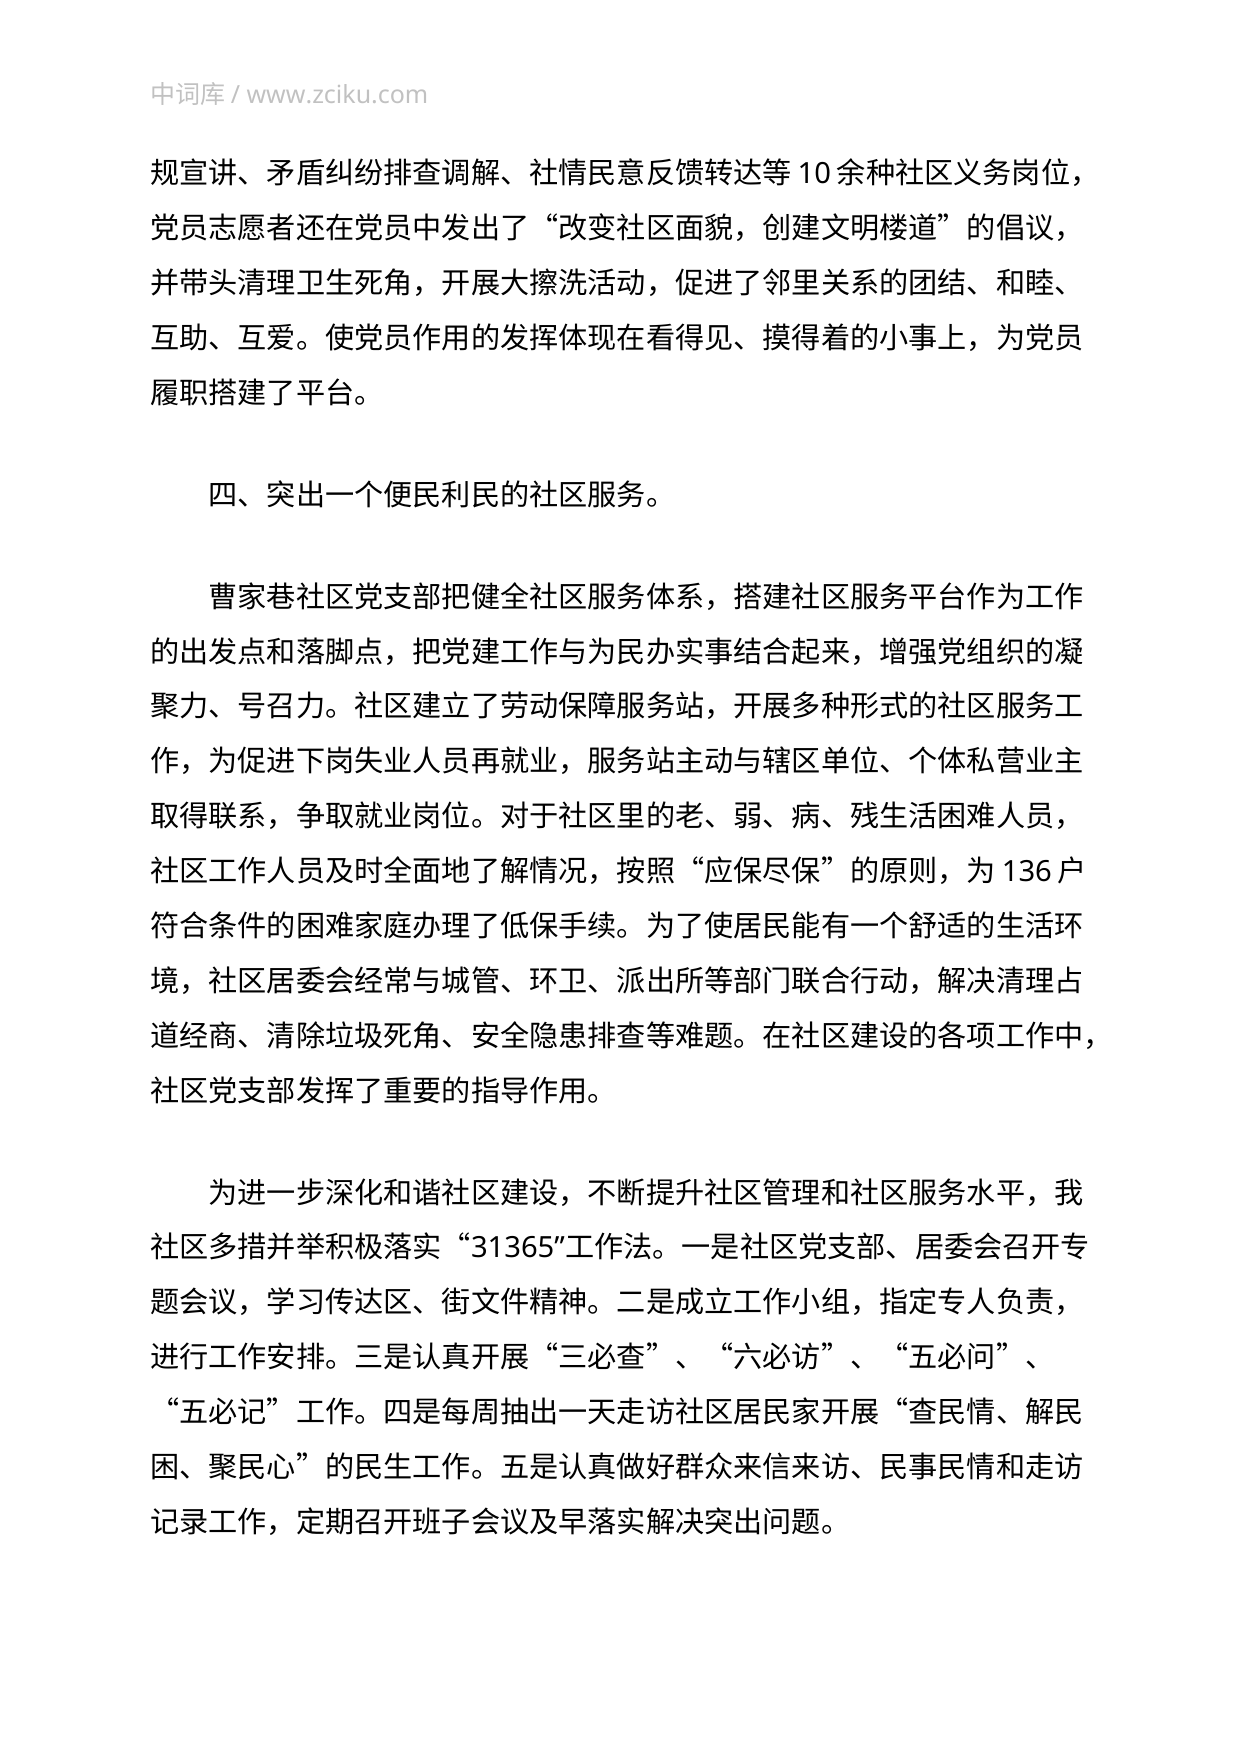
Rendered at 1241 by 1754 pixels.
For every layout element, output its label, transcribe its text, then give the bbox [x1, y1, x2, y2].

text 四、突出一个便民利民的社区服务。 [150, 471, 1090, 514]
text 曹家巷社区党支部把健全社区服务体系，搭建社区服务平台作为工作的出发点和落脚点，把党建工作与为民办实事结合起来，增强党组织的凝聚力、号召力。社区建立了劳动保障服务站，开展多种形式的社区服务工作，为促进下岗失业人员再就业，服务站主动与辖区单位、个体私营业主取得联系，争取就业岗位。对于社区里的老、弱、病、残生活困难人员，社区工作人员及时全面地了解情况，按照“应保尽保”的原则，为136户符合条件的困难家庭办理了低保手续。为了使居民能有一个舒适的生活环境，社区居委会经常与城管、环卫、派出所等部门联合行动，解决清理占道经商、清除垃圾死角、安全隐患排查等难题。在社区建设的各项工作中，社区党支部发挥了重要的指导作用。 [150, 573, 1090, 1110]
text 为进一步深化和谐社区建设，不断提升社区管理和社区服务水平，我社区多措并举积极落实“31365”工作法。一是社区党支部、居委会召开专题会议，学习传达区、街文件精神。二是成立工作小组，指定专人负责，进行工作安排。三是认真开展“三必查”、“六必访”、“五必问”、“五必记”工作。四是每周抽出一天走访社区居民家开展“查民情、解民困、聚民心”的民生工作。五是认真做好群众来信来访、民事民情和走访记录工作，定期召开班子会议及早落实解决突出问题。 [150, 1169, 1090, 1541]
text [150, 150, 1090, 412]
